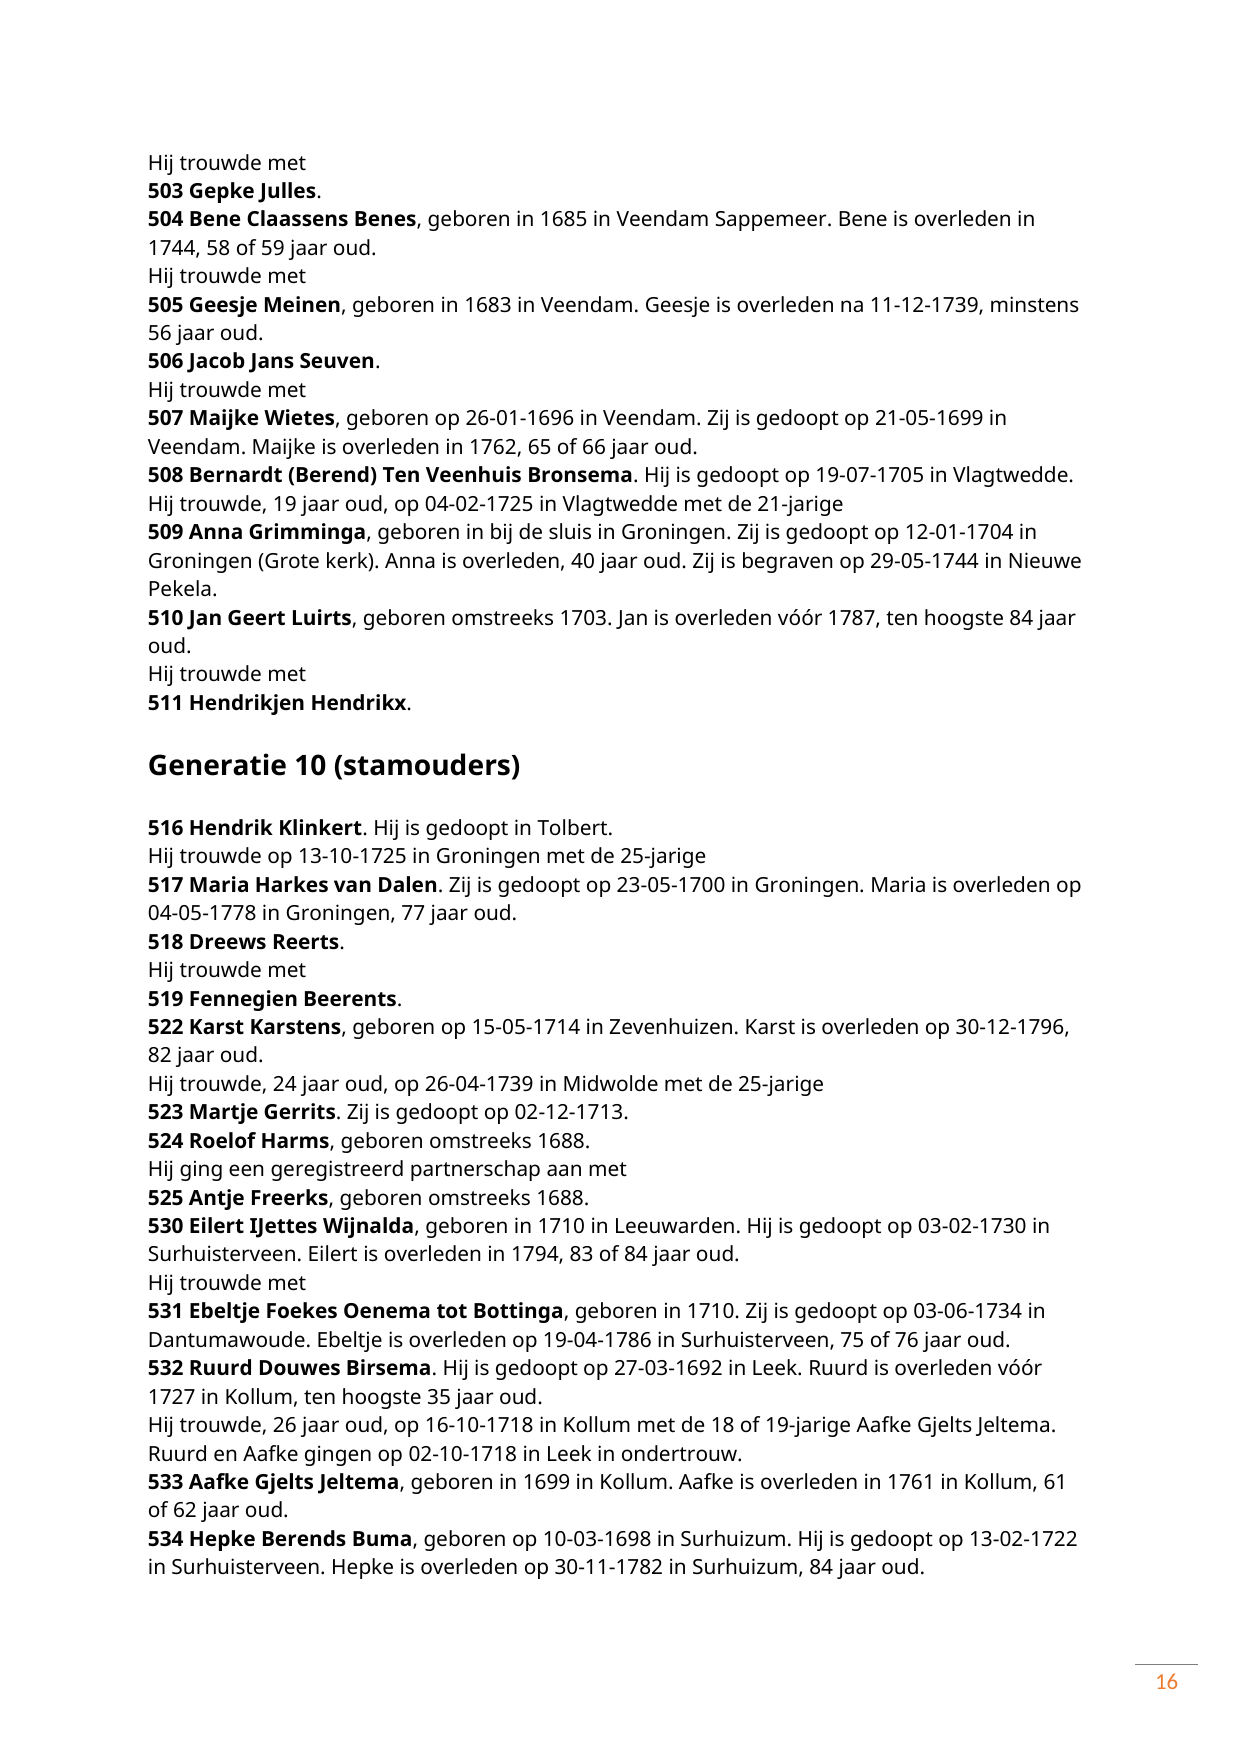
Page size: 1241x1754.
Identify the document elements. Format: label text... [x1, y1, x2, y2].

text 509 Anna Grimminga, geboren in bij de sluis in Groningen. Zij is gedoopt op 12-01-1704 in Groningen (Grote kerk). Anna is overleden, 40 jaar oud. Zij is begraven op 29-05-1744 in Nieuwe Pekela. [148, 517, 1093, 603]
text 506 Jacob Jans Seuven. [148, 347, 1093, 375]
text Hij trouwde met [148, 261, 1093, 290]
text 524 Roelof Harms, geboren omstreeks 1688. [148, 1126, 1093, 1154]
text Hij trouwde, 26 jaar oud, op 16-10-1718 in Kollum met de 18 of 19-jarige Aafke Gjelts Jeltema. Ruurd en Aafke gingen op 02-10-1718 in Leek in ondertrouw. [148, 1410, 1093, 1467]
text 518 Dreews Reerts. [148, 927, 1093, 955]
text 511 Hendrikjen Hendrikx. [148, 688, 1093, 716]
text 531 Ebeltje Foekes Oenema tot Bottinga, geboren in 1710. Zij is gedoopt op 03-06-1734 in Dantumawoude. Ebeltje is overleden op 19-04-1786 in Surhuisterveen, 75 of 76 jaar oud. [148, 1296, 1093, 1353]
text Hij ging een geregistreerd partnerschap aan met [148, 1154, 1093, 1183]
text 516 Hendrik Klinkert. Hij is gedoopt in Tolbert. [148, 813, 1093, 841]
text 533 Aafke Gjelts Jeltema, geboren in 1699 in Kollum. Aafke is overleden in 1761 in Kollum, 61 of 62 jaar oud. [148, 1467, 1093, 1524]
text 522 Karst Karstens, geboren op 15-05-1714 in Zevenhuizen. Karst is overleden op 30-12-1796, 82 jaar oud. [148, 1012, 1093, 1069]
text Generatie 10 (stamouders) [148, 746, 1093, 784]
text 510 Jan Geert Luirts, geboren omstreeks 1703. Jan is overleden vóór 1787, ten hoogste 84 jaar oud. [148, 603, 1093, 659]
text 504 Bene Claassens Benes, geboren in 1685 in Veendam Sappemeer. Bene is overleden in 1744, 58 of 59 jaar oud. [148, 204, 1093, 261]
text 507 Maijke Wietes, geboren op 26-01-1696 in Veendam. Zij is gedoopt op 21-05-1699 in Veendam. Maijke is overleden in 1762, 65 of 66 jaar oud. [148, 403, 1093, 460]
text 505 Geesje Meinen, geboren in 1683 in Veendam. Geesje is overleden na 11-12-1739, minstens 56 jaar oud. [148, 290, 1093, 347]
text 534 Hepke Berends Buma, geboren op 10-03-1698 in Surhuizum. Hij is gedoopt op 13-02-1722 in Surhuisterveen. Hepke is overleden op 30-11-1782 in Surhuizum, 84 jaar oud. [148, 1524, 1093, 1581]
text 523 Martje Gerrits. Zij is gedoopt op 02-12-1713. [148, 1097, 1093, 1126]
text 525 Antje Freerks, geboren omstreeks 1688. [148, 1183, 1093, 1211]
text 508 Bernardt (Berend) Ten Veenhuis Bronsema. Hij is gedoopt op 19-07-1705 in Vlagtwedde. [148, 460, 1093, 489]
text 517 Maria Harkes van Dalen. Zij is gedoopt op 23-05-1700 in Groningen. Maria is overleden op 04-05-1778 in Groningen, 77 jaar oud. [148, 870, 1093, 927]
text Hij trouwde met [148, 955, 1093, 984]
text Hij trouwde op 13-10-1725 in Groningen met de 25-jarige [148, 841, 1093, 870]
text Hij trouwde, 24 jaar oud, op 26-04-1739 in Midwolde met de 25-jarige [148, 1069, 1093, 1097]
text 530 Eilert IJettes Wijnalda, geboren in 1710 in Leeuwarden. Hij is gedoopt op 03-02-1730 in Surhuisterveen. Eilert is overleden in 1794, 83 of 84 jaar oud. [148, 1211, 1093, 1268]
text Hij trouwde met [148, 1268, 1093, 1296]
text Hij trouwde met [148, 375, 1093, 403]
text 519 Fennegien Beerents. [148, 984, 1093, 1012]
text 532 Ruurd Douwes Birsema. Hij is gedoopt op 27-03-1692 in Leek. Ruurd is overleden vóór 1727 in Kollum, ten hoogste 35 jaar oud. [148, 1353, 1093, 1410]
text Hij trouwde met [148, 148, 1093, 176]
text 503 Gepke Julles. [148, 176, 1093, 204]
text Hij trouwde met [148, 659, 1093, 688]
text Hij trouwde, 19 jaar oud, op 04-02-1725 in Vlagtwedde met de 21-jarige [148, 489, 1093, 517]
